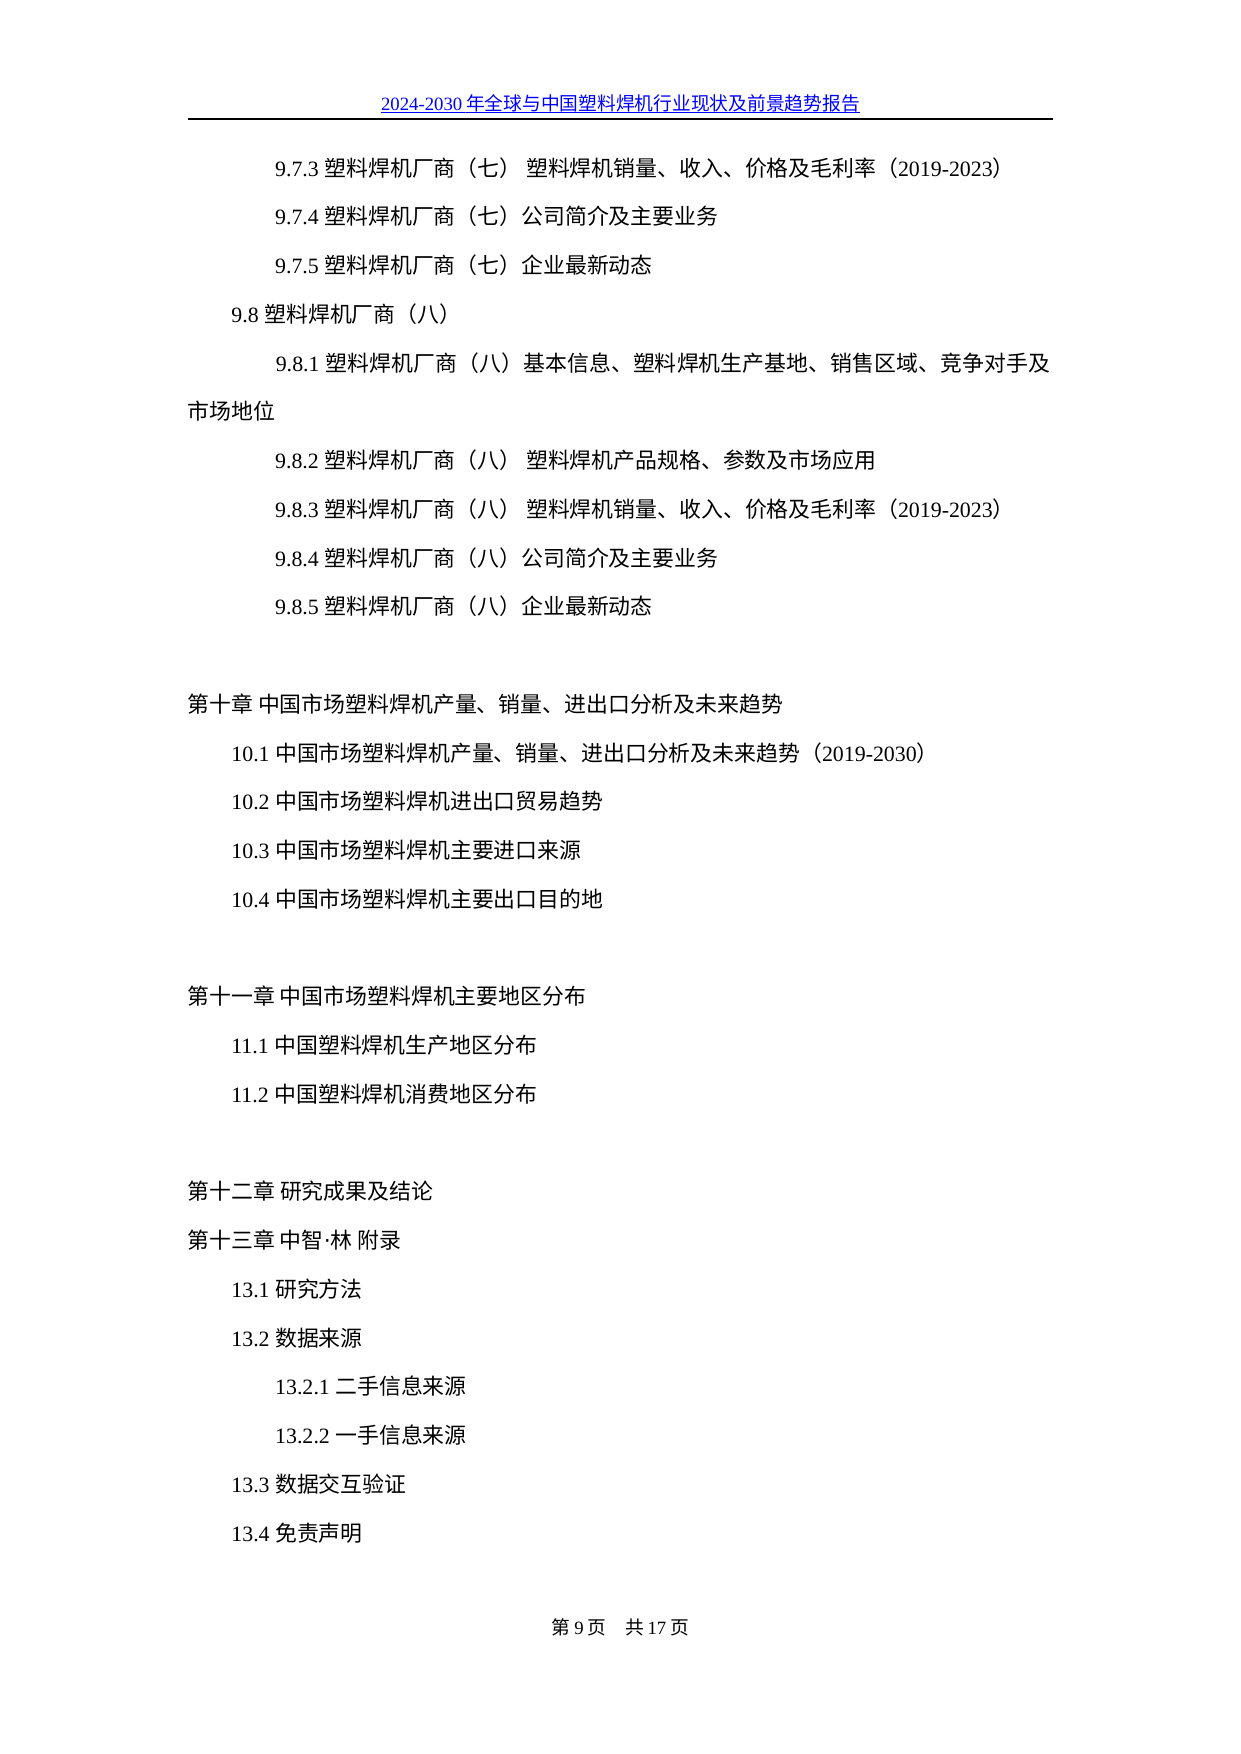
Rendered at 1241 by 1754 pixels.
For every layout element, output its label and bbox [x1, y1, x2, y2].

text [187, 150, 1053, 1548]
